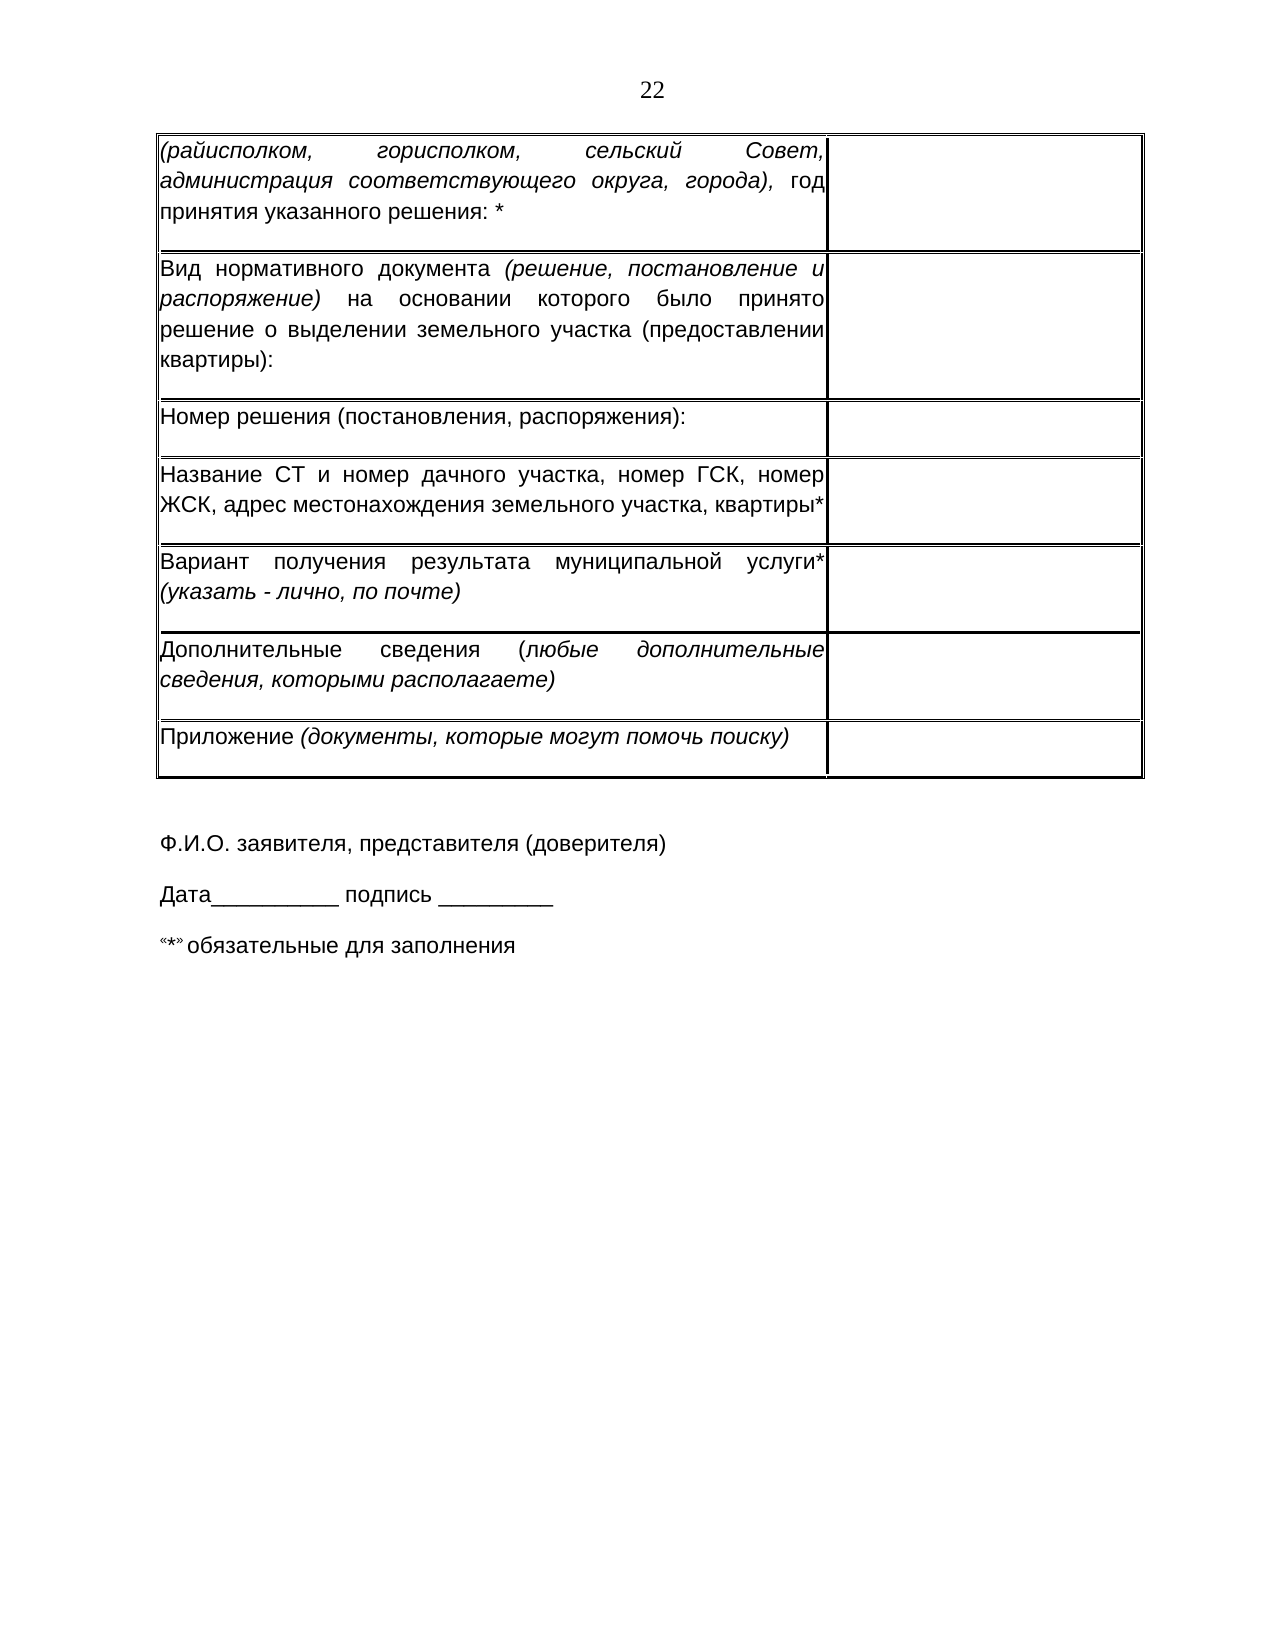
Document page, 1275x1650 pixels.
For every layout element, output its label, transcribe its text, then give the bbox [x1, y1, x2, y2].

table_cell Дополнительные сведения (любые дополнительные сведения, которыми располагаете) [159, 631, 826, 718]
table_cell Вид нормативного документа (решение, постановление и распоряжение) на основании которого было принято решение о выделении земельного участка (предоставлении квартиры): [159, 250, 826, 398]
table_cell [827, 136, 1141, 250]
table_cell [827, 456, 1143, 543]
table_cell Название СТ и номер дачного участка, номер ГСК, номер ЖСК, адрес местонахождения земельного участка, квартиры* [157, 456, 827, 543]
table_cell [829, 250, 1142, 398]
table_cell Вариант получения результата муниципальной услуги* (указать - лично, по почте) [159, 543, 826, 631]
table_cell Приложение (документы, которые могут помочь поиску) [159, 719, 827, 776]
table_cell [829, 543, 1142, 631]
table_cell [827, 719, 1142, 776]
table_cell [829, 631, 1141, 718]
table_cell [829, 398, 1142, 456]
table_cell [159, 134, 827, 250]
text «*» обязательные для заполнения [159, 932, 1145, 959]
text Дата__________ подпись _________ [159, 881, 1145, 908]
text Ф.И.О. заявителя, представителя (доверителя) [159, 830, 1145, 857]
table_cell Номер решения (постановления, распоряжения): [159, 398, 826, 456]
